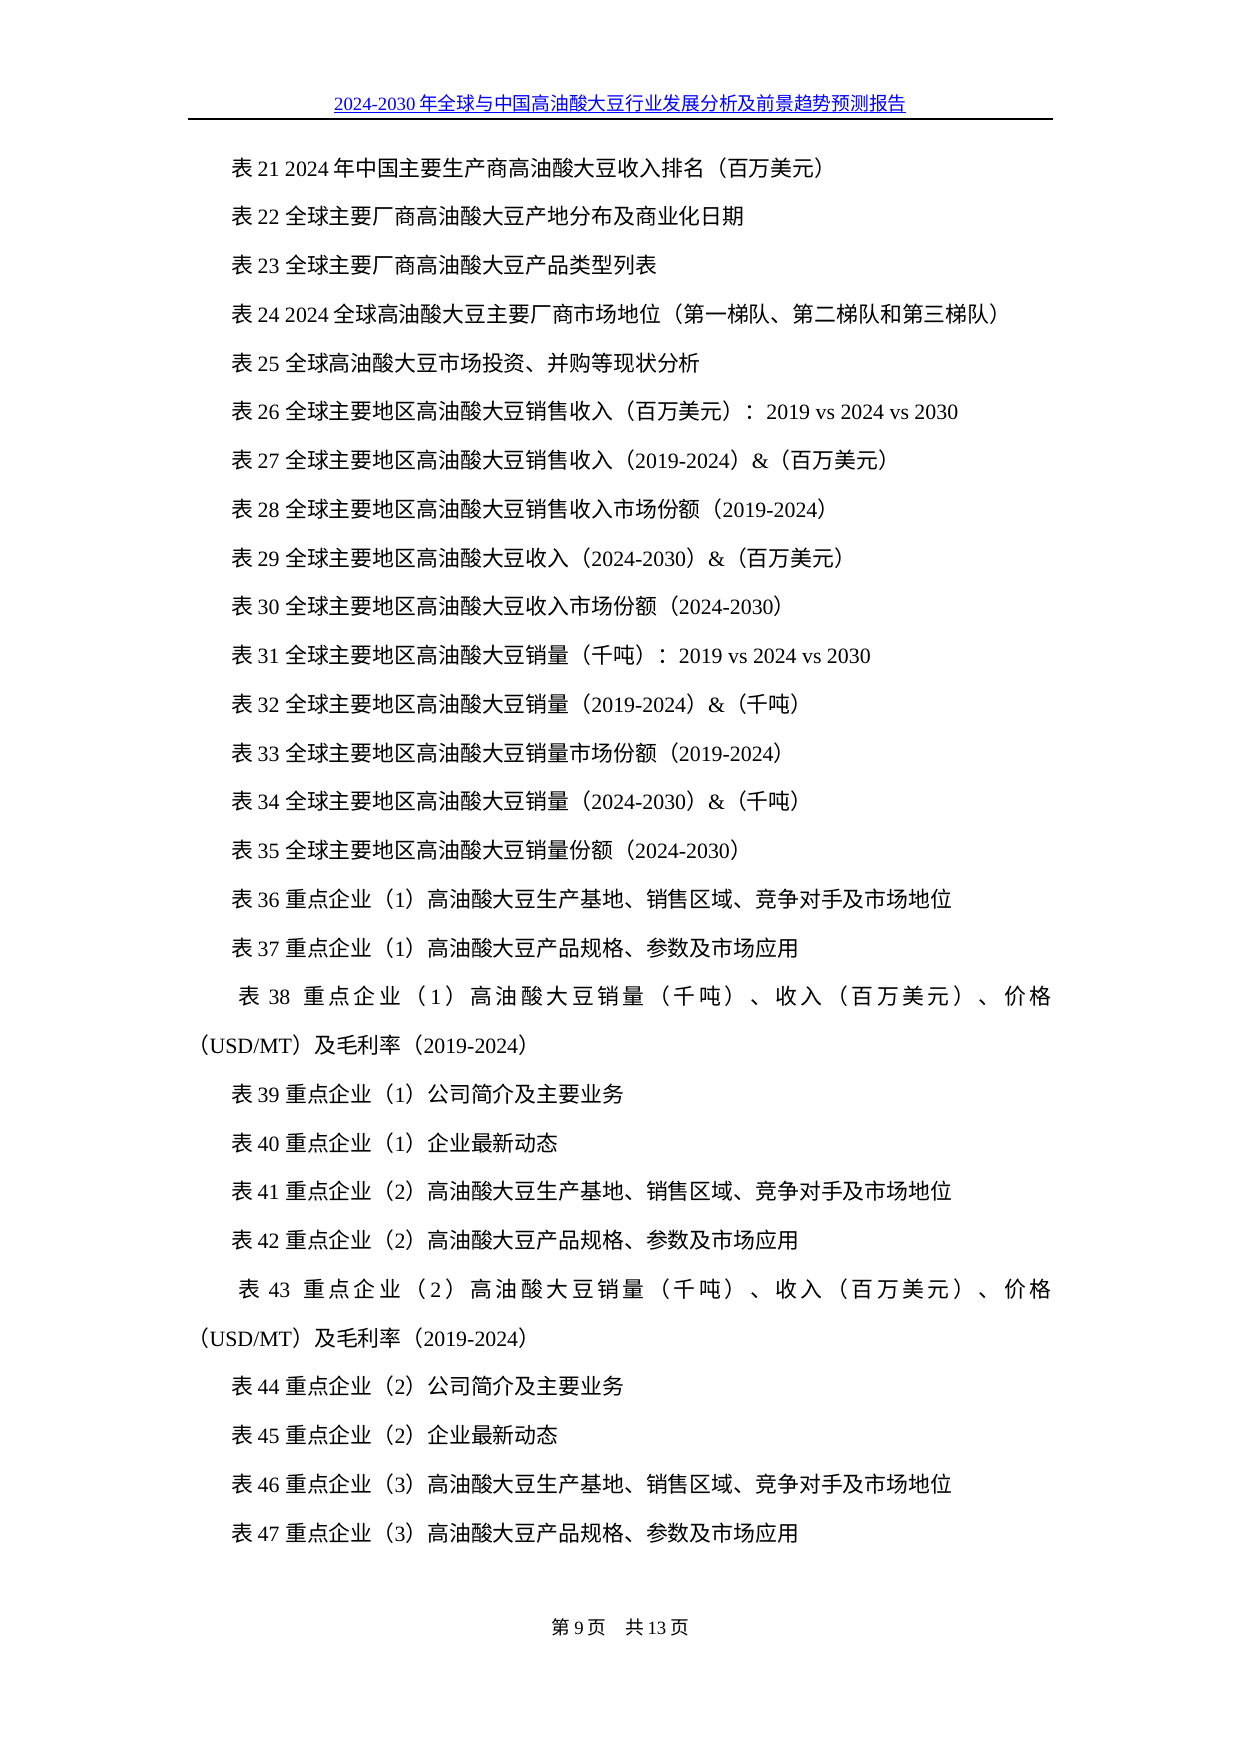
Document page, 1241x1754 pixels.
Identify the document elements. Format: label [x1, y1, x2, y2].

text [187, 150, 1053, 1548]
